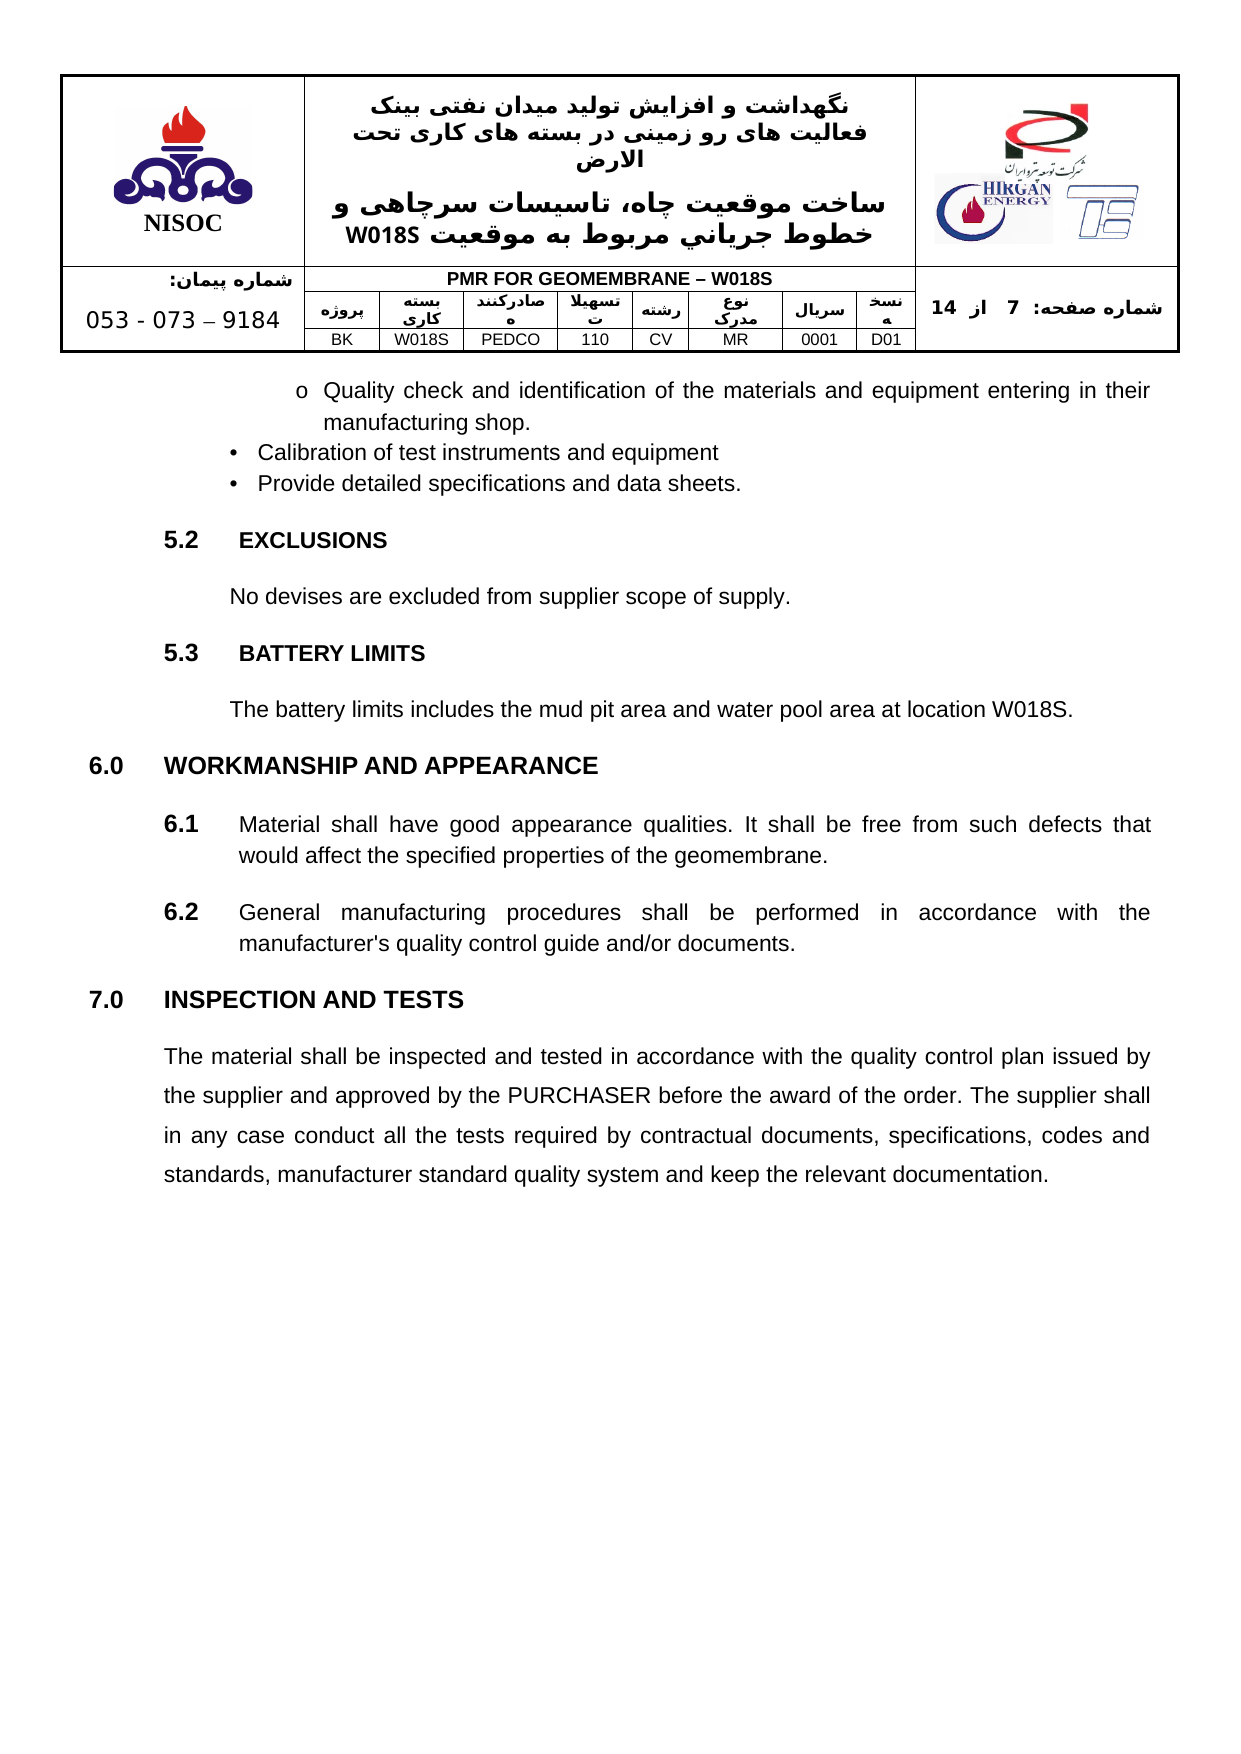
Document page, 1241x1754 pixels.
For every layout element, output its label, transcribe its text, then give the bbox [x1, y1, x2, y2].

text No devises are excluded from supplier scope of supply. [229, 583, 1152, 609]
list Calibration of test instruments and equipment [229, 439, 1152, 466]
text The battery limits includes the mud pit area and water pool area at location W018S. [229, 696, 1152, 722]
list Exclusions [164, 525, 1152, 553]
list General manufacturing procedures shall be performed in accordance with the manufacturer's quality control guide and/or documents. [164, 897, 1152, 956]
picture [934, 103, 1089, 244]
list INSPECTION AND TESTS [89, 985, 1152, 1014]
list Quality check and identification of the materials and equipment entering in their manufacturing shop. [295, 377, 1152, 436]
picture [113, 106, 253, 208]
list Battery Limits [164, 638, 1152, 667]
text The material shall be inspected and tested in accordance with the quality control plan issued by the supplier and approved by the PURCHASER before the award of the order. The supplier shall in any case conduct all the tests required by contractual documents, specifications, codes and standards, manufacturer standard quality system and keep the relevant documentation. [164, 1043, 1152, 1188]
list Provide detailed specifications and data sheets. [229, 469, 1152, 496]
list Workmanship and Appearance [89, 751, 1152, 780]
list Material shall have good appearance qualities. It shall be free from such defects that would affect the specified properties of the geomembrane. [164, 809, 1152, 868]
